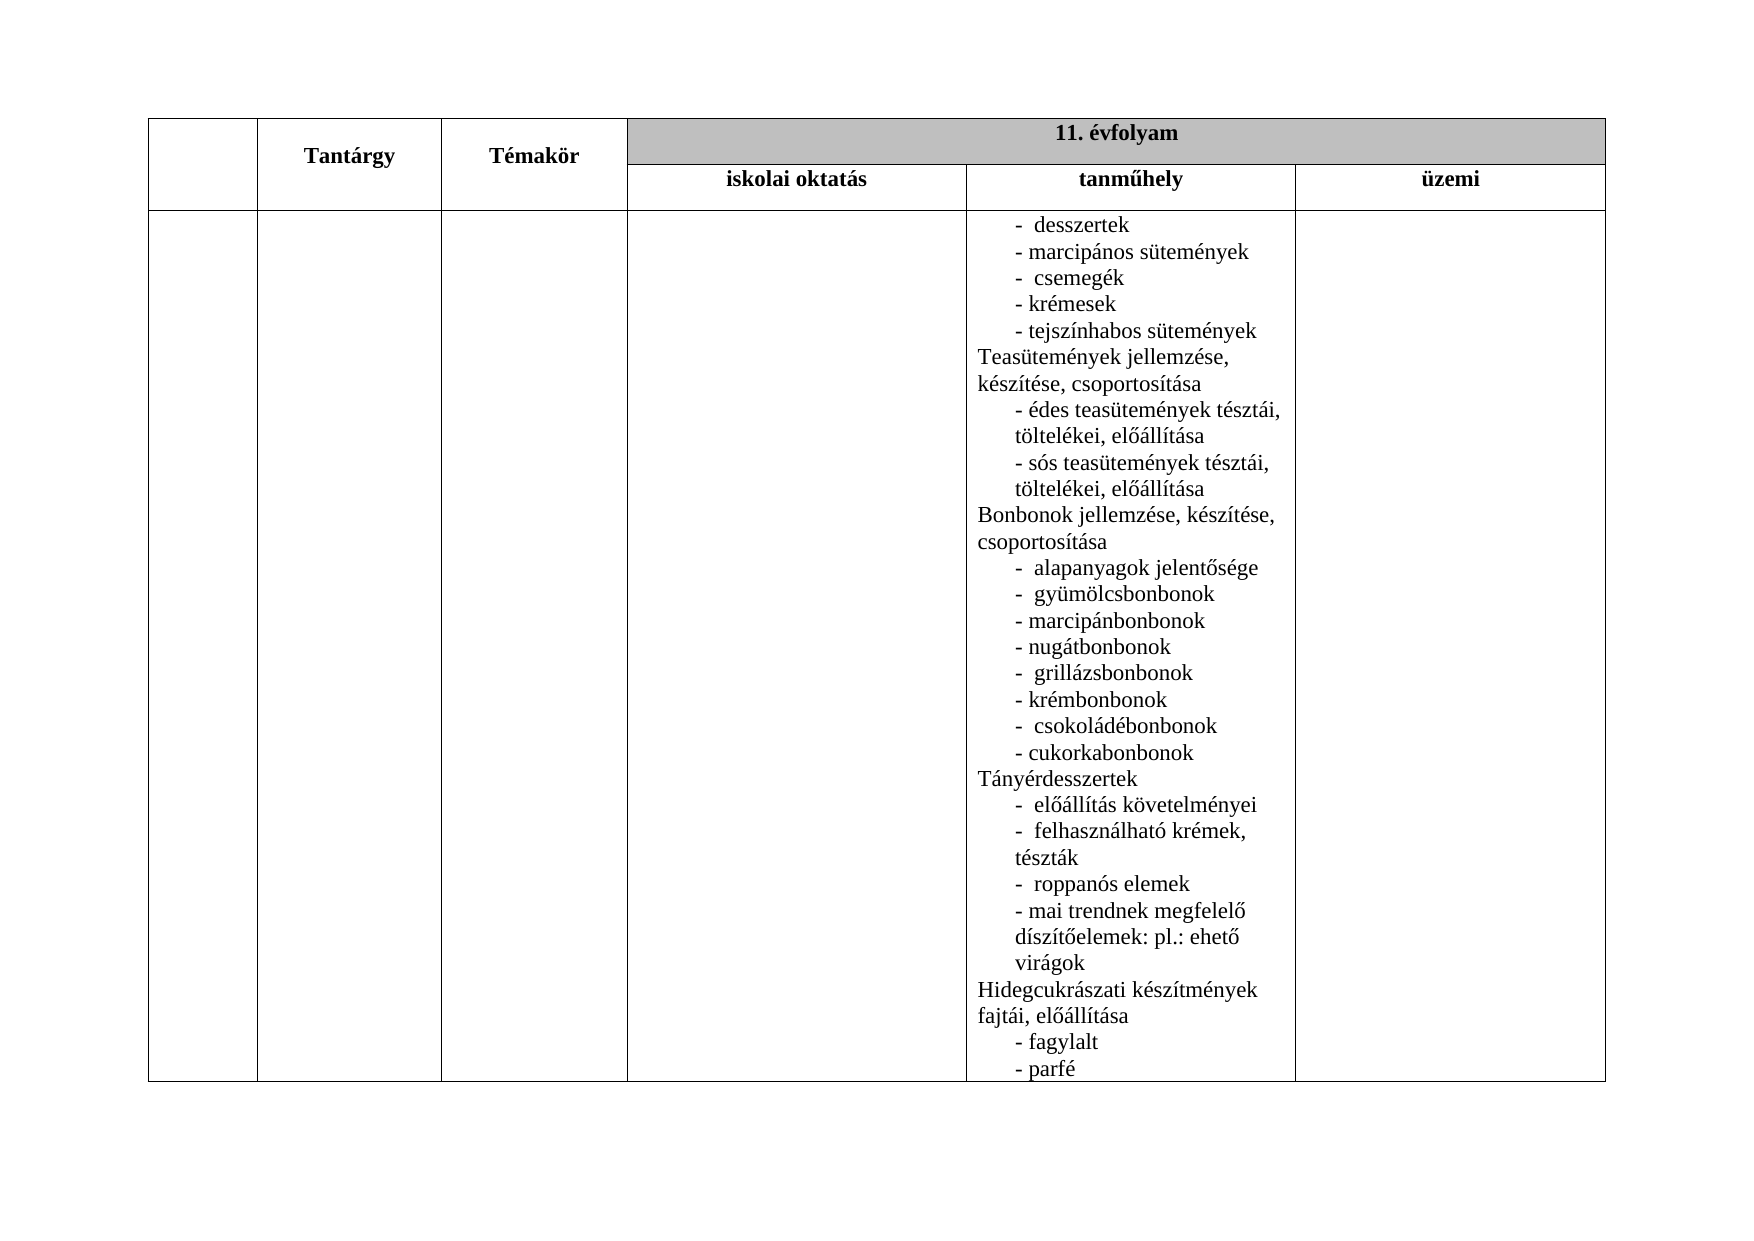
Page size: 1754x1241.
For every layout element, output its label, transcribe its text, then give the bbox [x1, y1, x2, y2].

table_header Tantárgy [258, 119, 441, 210]
table_cell - [442, 211, 627, 1081]
table_cell tanműhely [967, 165, 1295, 210]
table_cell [967, 211, 1295, 1081]
table_cell üzemi [1296, 165, 1605, 210]
table_cell - [628, 211, 966, 1081]
table_header Témakör [442, 119, 627, 210]
table_header [149, 119, 257, 210]
table_cell - [1296, 211, 1605, 1081]
table_header 11. évfolyam [628, 119, 1605, 164]
table_cell iskolai oktatás [628, 165, 966, 210]
